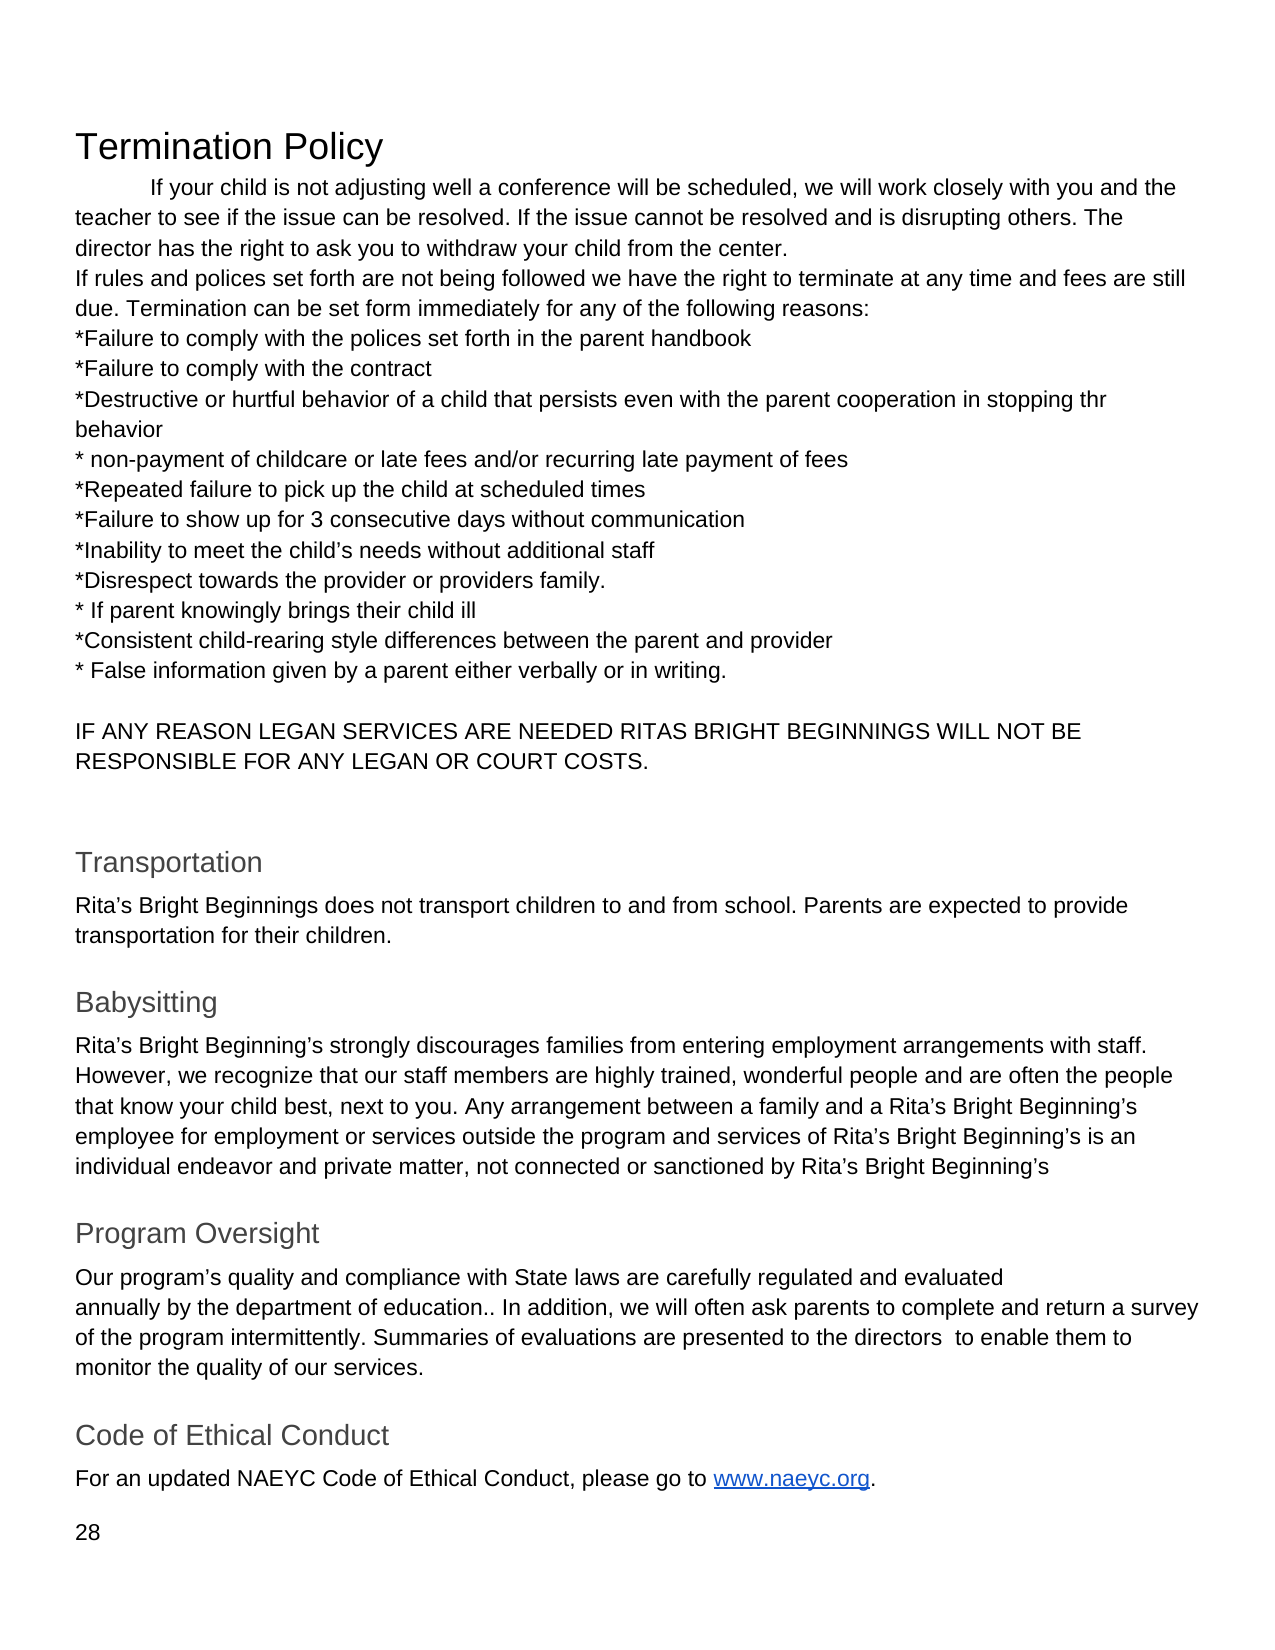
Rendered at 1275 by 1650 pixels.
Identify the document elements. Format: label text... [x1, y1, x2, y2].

text *Repeated failure to pick up the child at scheduled times [75, 476, 1200, 503]
text annually by the department of education.. In addition, we will often ask parents to complete and return a survey of the program intermittently. Summaries of evaluations are presented to the directors to enable them to monitor the quality of our services. [75, 1294, 1200, 1380]
subtitle Babysitting [75, 985, 1200, 1019]
subtitle Program Oversight [75, 1217, 1200, 1250]
text *Inability to meet the child’s needs without additional staff [75, 537, 1200, 563]
text Termination Policy [75, 124, 1200, 168]
text *Failure to comply with the contract [75, 355, 1200, 382]
subtitle Transportation [75, 845, 1200, 878]
text *Failure to show up for 3 consecutive days without communication [75, 506, 1200, 533]
text *Consistent child-rearing style differences between the parent and provider [75, 627, 1200, 654]
text *Disrespect towards the provider or providers family. [75, 567, 1200, 593]
text Our program’s quality and compliance with State laws are carefully regulated and evaluated [75, 1263, 1200, 1290]
text If your child is not adjusting well a conference will be scheduled, we will work closely with you and the teacher to see if the issue can be resolved. If the issue cannot be resolved and is disrupting others. The director has the right to ask you to withdraw your child from the center. [75, 174, 1200, 261]
text * non-payment of childcare or late fees and/or recurring late payment of fees [75, 446, 1200, 472]
subtitle Code of Ethical Conduct [75, 1418, 1200, 1451]
text For an updated NAEYC Code of Ethical Conduct, please go to www.naeyc.org. [75, 1464, 1200, 1491]
text * False information given by a parent either verbally or in writing. [75, 657, 1200, 684]
text If rules and polices set forth are not being followed we have the right to terminate at any time and fees are still due. Termination can be set form immediately for any of the following reasons: [75, 265, 1200, 321]
text *Failure to comply with the polices set forth in the parent handbook [75, 325, 1200, 352]
text Rita’s Bright Beginnings does not transport children to and from school. Parents are expected to provide transportation for their children. [75, 892, 1200, 948]
text Rita’s Bright Beginning’s strongly discourages families from entering employment arrangements with staff. [75, 1032, 1200, 1058]
text * If parent knowingly brings their child ill [75, 597, 1200, 623]
text *Destructive or hurtful behavior of a child that persists even with the parent cooperation in stopping thr behavior [75, 386, 1200, 442]
text IF ANY REASON LEGAN SERVICES ARE NEEDED RITAS BRIGHT BEGINNINGS WILL NOT BE RESPONSIBLE FOR ANY LEGAN OR COURT COSTS. [75, 718, 1200, 774]
text However, we recognize that our staff members are highly trained, wonderful people and are often the people that know your child best, next to you. Any arrangement between a family and a Rita’s Bright Beginning’s employee for employment or services outside the program and services of Rita’s Bright Beginning’s is an individual endeavor and private matter, not connected or sanctioned by Rita’s Bright Beginning’s [75, 1062, 1200, 1179]
